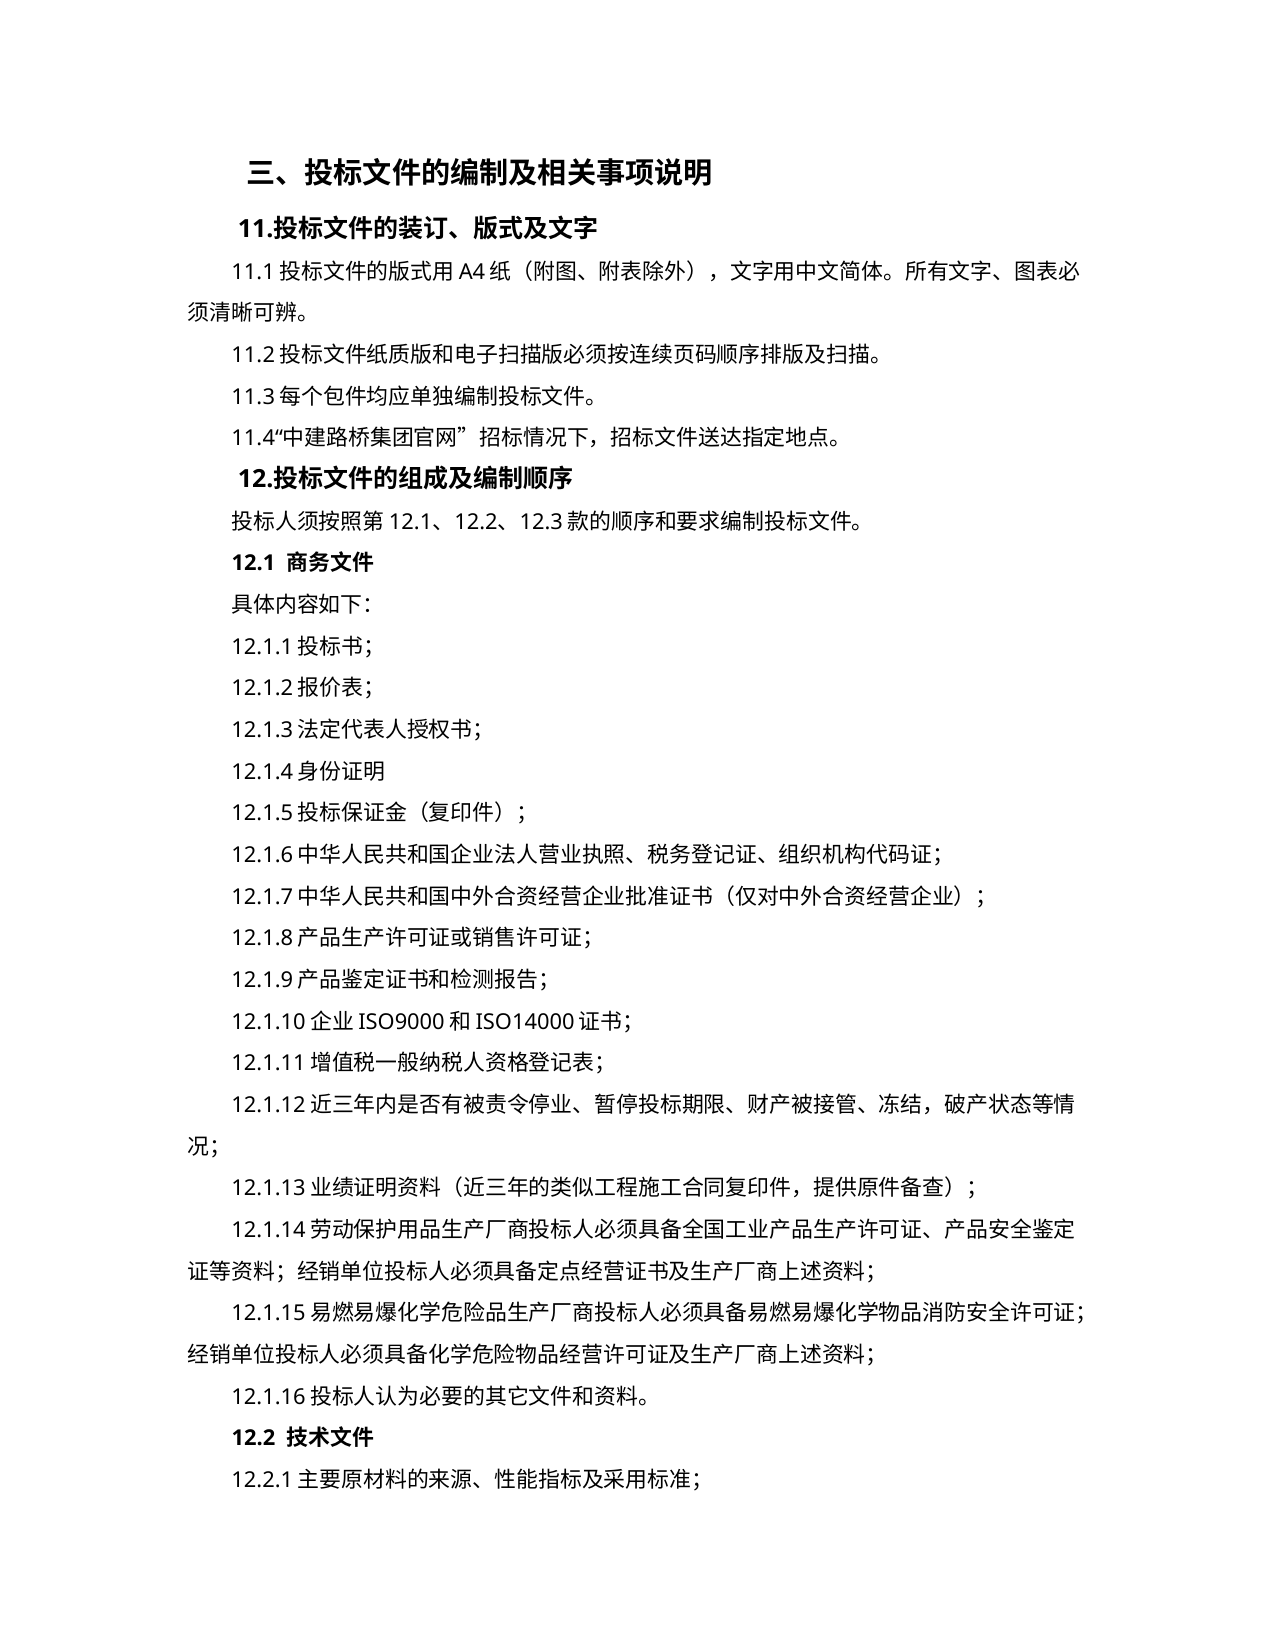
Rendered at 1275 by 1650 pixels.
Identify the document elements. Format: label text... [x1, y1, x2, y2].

text 12.2.1主要原材料的来源、性能指标及采用标准； [187, 1454, 1087, 1496]
text 11.4“中建路桥集团官网”招标情况下，招标文件送达指定地点。 [187, 412, 1087, 454]
text 12.1.10企业ISO9000和ISO14000证书； [187, 996, 1087, 1037]
text 12.1.4身份证明 [187, 746, 1087, 787]
text 12.1.1投标书； [187, 621, 1087, 662]
text 12.1.13业绩证明资料（近三年的类似工程施工合同复印件，提供原件备查）； [187, 1162, 1087, 1204]
text 12.1.16投标人认为必要的其它文件和资料。 [187, 1371, 1087, 1412]
text 12.1.2报价表； [187, 662, 1087, 704]
text 12.1.7中华人民共和国中外合资经营企业批准证书（仅对中外合资经营企业）； [187, 871, 1087, 912]
text 12.1.5投标保证金（复印件）； [187, 787, 1087, 829]
text 投标人须按照第12.1、12.2、12.3款的顺序和要求编制投标文件。 [187, 496, 1087, 537]
text 12.1 商务文件 [187, 537, 1087, 579]
text 12.1.14劳动保护用品生产厂商投标人必须具备全国工业产品生产许可证、产品安全鉴定证等资料；经销单位投标人必须具备定点经营证书及生产厂商上述资料； [187, 1204, 1087, 1287]
text 12.1.9产品鉴定证书和检测报告； [187, 954, 1087, 996]
text 11.2投标文件纸质版和电子扫描版必须按连续页码顺序排版及扫描。 [187, 329, 1087, 371]
text 12.1.12近三年内是否有被责令停业、暂停投标期限、财产被接管、冻结，破产状态等情况； [187, 1079, 1087, 1162]
text 12.1.8产品生产许可证或销售许可证； [187, 912, 1087, 954]
text 12.1.15易燃易爆化学危险品生产厂商投标人必须具备易燃易爆化学物品消防安全许可证；经销单位投标人必须具备化学危险物品经营许可证及生产厂商上述资料； [187, 1287, 1087, 1371]
text 11.1投标文件的版式用A4纸（附图、附表除外），文字用中文简体。所有文字、图表必须清晰可辨。 [187, 246, 1087, 329]
text 12.1.11增值税一般纳税人资格登记表； [187, 1037, 1087, 1079]
text 11.投标文件的装订、版式及文字 [187, 204, 1087, 246]
subtitle 三、投标文件的编制及相关事项说明 [187, 150, 1087, 192]
text 具体内容如下： [187, 579, 1087, 621]
text 12.2 技术文件 [187, 1412, 1087, 1454]
text 12.1.3法定代表人授权书； [187, 704, 1087, 746]
text 11.3每个包件均应单独编制投标文件。 [187, 371, 1087, 412]
text 12.投标文件的组成及编制顺序 [187, 454, 1087, 496]
text 12.1.6中华人民共和国企业法人营业执照、税务登记证、组织机构代码证； [187, 829, 1087, 871]
